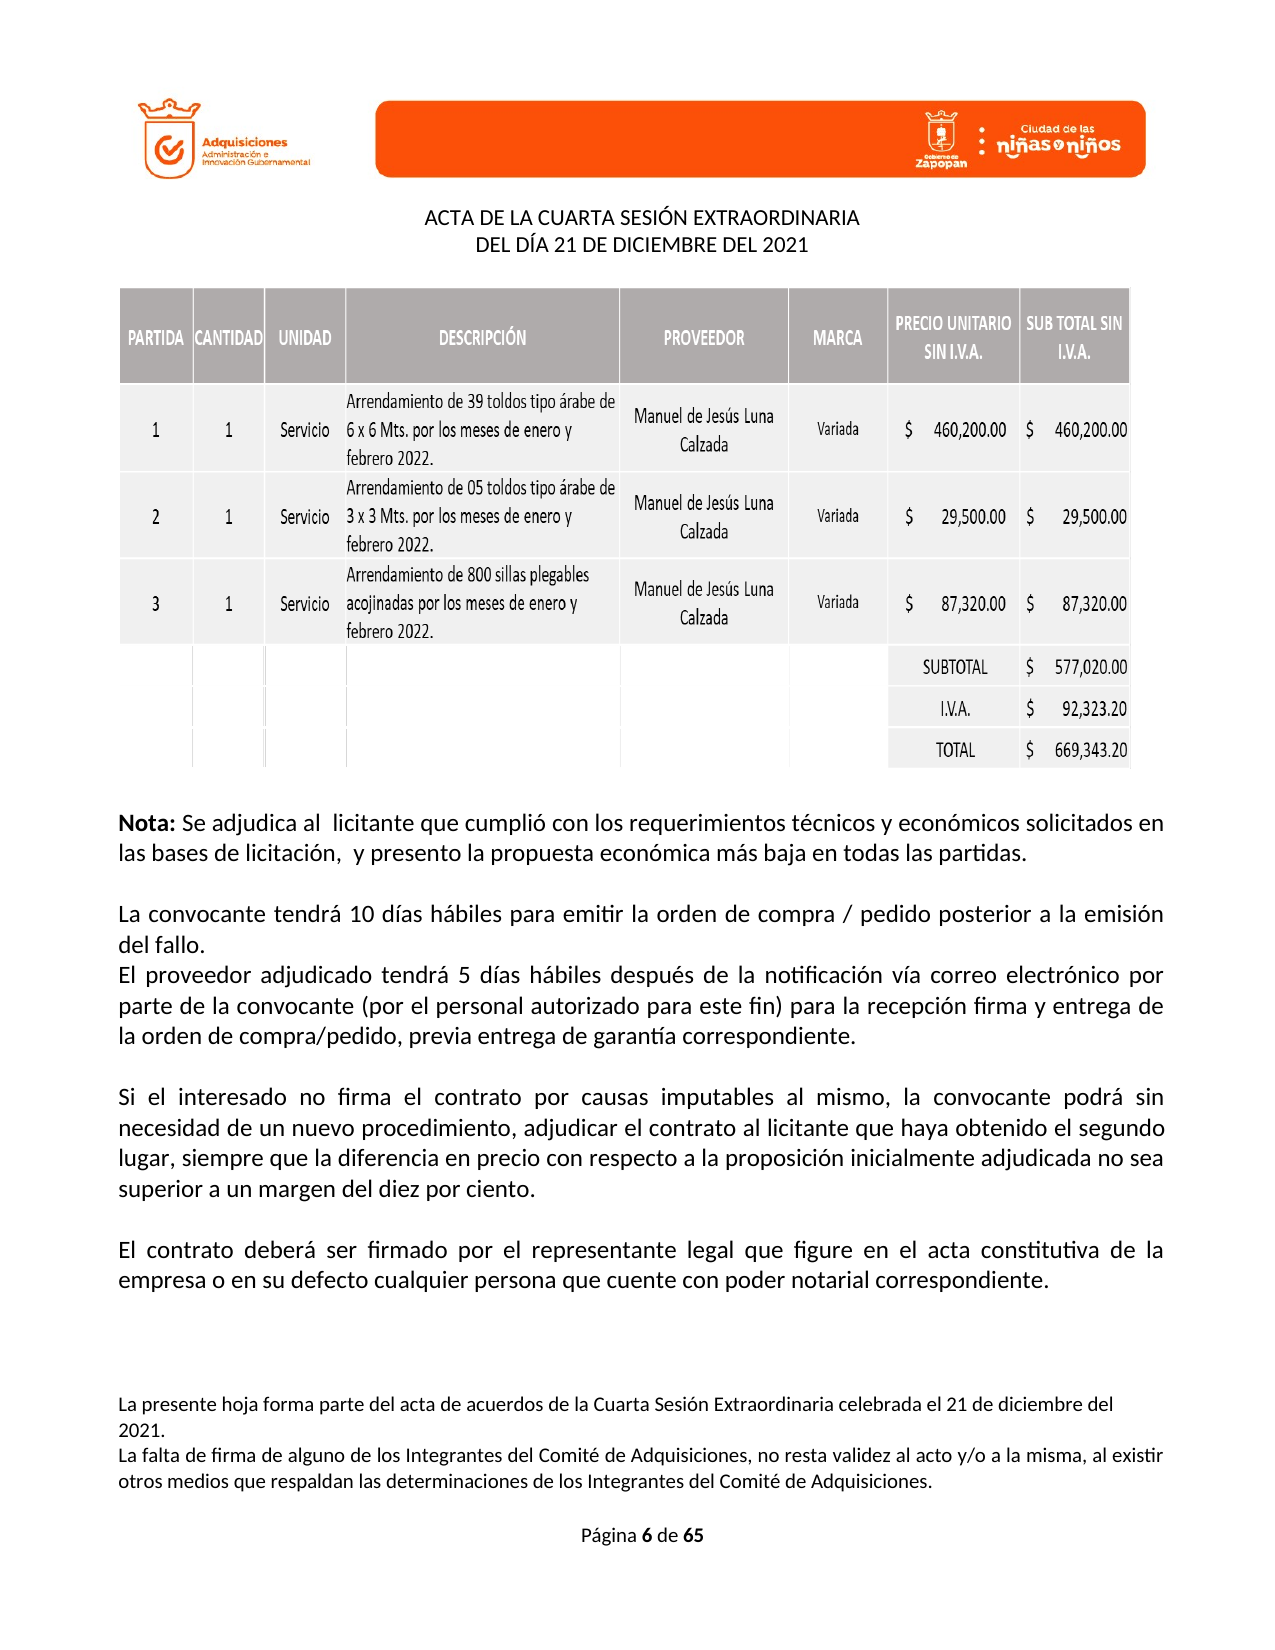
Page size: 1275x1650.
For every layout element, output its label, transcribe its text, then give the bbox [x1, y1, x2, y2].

picture [118, 73, 1165, 203]
picture [118, 287, 1131, 777]
text Nota: Se adjudica al licitante que cumplió con los requerimientos técnicos y económicos solicitados en las bases de licitación, y presento la propuesta económica más baja en todas las partidas. [118, 807, 1167, 868]
text La convocante tendrá 10 días hábiles para emitir la orden de compra / pedido posterior a la emisión del fallo. [118, 898, 1167, 959]
text El contrato deberá ser firmado por el representante legal que figure en el acta constitutiva de la empresa o en su defecto cualquier persona que cuente con poder notarial correspondiente. [118, 1234, 1167, 1295]
text El proveedor adjudicado tendrá 5 días hábiles después de la notificación vía correo electrónico por parte de la convocante (por el personal autorizado para este fin) para la recepción firma y entrega de la orden de compra/pedido, previa entrega de garantía correspondiente. [118, 959, 1167, 1051]
text Si el interesado no firma el contrato por causas imputables al mismo, la convocante podrá sin necesidad de un nuevo procedimiento, adjudicar el contrato al licitante que haya obtenido el segundo lugar, siempre que la diferencia en precio con respecto a la proposición inicialmente adjudicada no sea superior a un margen del diez por ciento. [118, 1081, 1167, 1203]
